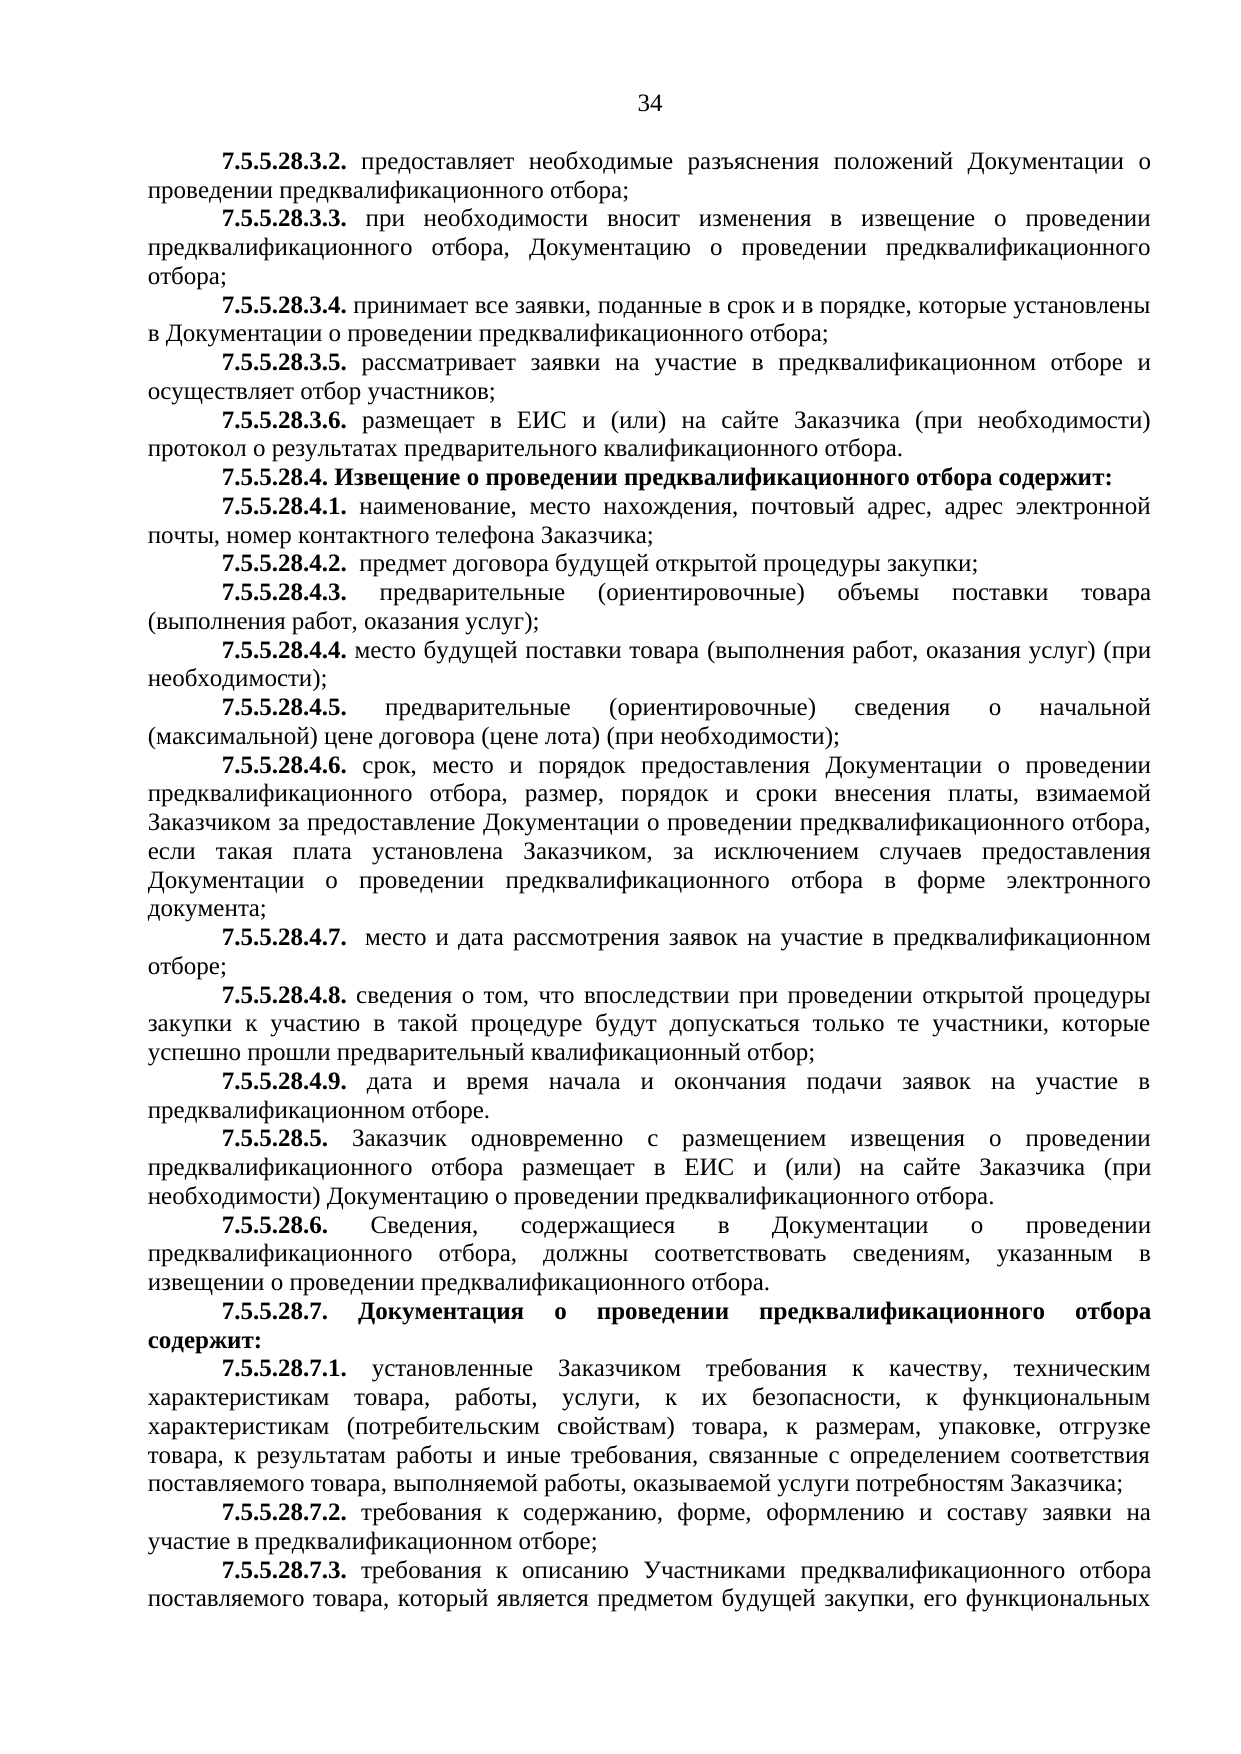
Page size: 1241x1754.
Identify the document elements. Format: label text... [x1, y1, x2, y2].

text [148, 1555, 1152, 1612]
text 7.5.5.28.6. Сведения, содержащиеся в Документации о проведении предквалификационного отбора, должны соответствовать сведениям, указанным в извещении о проведении предквалификационного отбора. [148, 1210, 1152, 1296]
text 7.5.5.28.3.2. предоставляет необходимые разъяснения положений Документации о проведении предквалификационного отбора; [148, 146, 1152, 203]
text 7.5.5.28.4.9. дата и время начала и окончания подачи заявок на участие в предквалификационном отборе. [148, 1066, 1152, 1123]
text 7.5.5.28.3.5. рассматривает заявки на участие в предквалификационном отборе и осуществляет отбор участников; [148, 347, 1152, 405]
text 7.5.5.28.5. Заказчик одновременно с размещением извещения о проведении предквалификационного отбора размещает в ЕИС и (или) на сайте Заказчика (при необходимости) Документацию о проведении предквалификационного отбора. [148, 1123, 1152, 1210]
text 7.5.5.28.4.8. сведения о том, что впоследствии при проведении открытой процедуры закупки к участию в такой процедуре будут допускаться только те участники, которые успешно прошли предварительный квалификационный отбор; [148, 980, 1152, 1066]
text 7.5.5.28.3.4. принимает все заявки, поданные в срок и в порядке, которые установлены в Документации о проведении предквалификационного отбора; [148, 290, 1152, 347]
text 7.5.5.28.3.3. при необходимости вносит изменения в извещение о проведении предквалификационного отбора, Документацию о проведении предквалификационного отбора; [148, 203, 1152, 290]
text 7.5.5.28.4.1. наименование, место нахождения, почтовый адрес, адрес электронной почты, номер контактного телефона Заказчика; [148, 491, 1152, 548]
text 7.5.5.28.3.6. размещает в ЕИС и (или) на сайте Заказчика (при необходимости) протокол о результатах предварительного квалификационного отбора. [148, 405, 1152, 462]
text 7.5.5.28.4.5. предварительные (ориентировочные) сведения о начальной (максимальной) цене договора (цене лота) (при необходимости); [148, 692, 1152, 750]
text 7.5.5.28.4.2. предмет договора будущей открытой процедуры закупки; [148, 548, 1152, 577]
text 7.5.5.28.7. Документация о проведении предквалификационного отбора содержит: [148, 1296, 1152, 1353]
text 7.5.5.28.4.4. место будущей поставки товара (выполнения работ, оказания услуг) (при необходимости); [148, 635, 1152, 692]
text 7.5.5.28.4.3. предварительные (ориентировочные) объемы поставки товара (выполнения работ, оказания услуг); [148, 577, 1152, 635]
text 7.5.5.28.4.7. место и дата рассмотрения заявок на участие в предквалификационном отборе; [148, 922, 1152, 980]
text 7.5.5.28.4.6. срок, место и порядок предоставления Документации о проведении предквалификационного отбора, размер, порядок и сроки внесения платы, взимаемой Заказчиком за предоставление Документации о проведении предквалификационного отбора, если такая плата установлена Заказчиком, за исключением случаев предоставления Документации о проведении предквалификационного отбора в форме электронного документа; [148, 750, 1152, 922]
text 7.5.5.28.7.1. установленные Заказчиком требования к качеству, техническим характеристикам товара, работы, услуги, к их безопасности, к функциональным характеристикам (потребительским свойствам) товара, к размерам, упаковке, отгрузке товара, к результатам работы и иные требования, связанные с определением соответствия поставляемого товара, выполняемой работы, оказываемой услуги потребностям Заказчика; [148, 1353, 1152, 1497]
text 7.5.5.28.7.2. требования к содержанию, форме, оформлению и составу заявки на участие в предквалификационном отборе; [148, 1497, 1152, 1555]
text 7.5.5.28.4. Извещение о проведении предквалификационного отбора содержит: [148, 462, 1152, 491]
